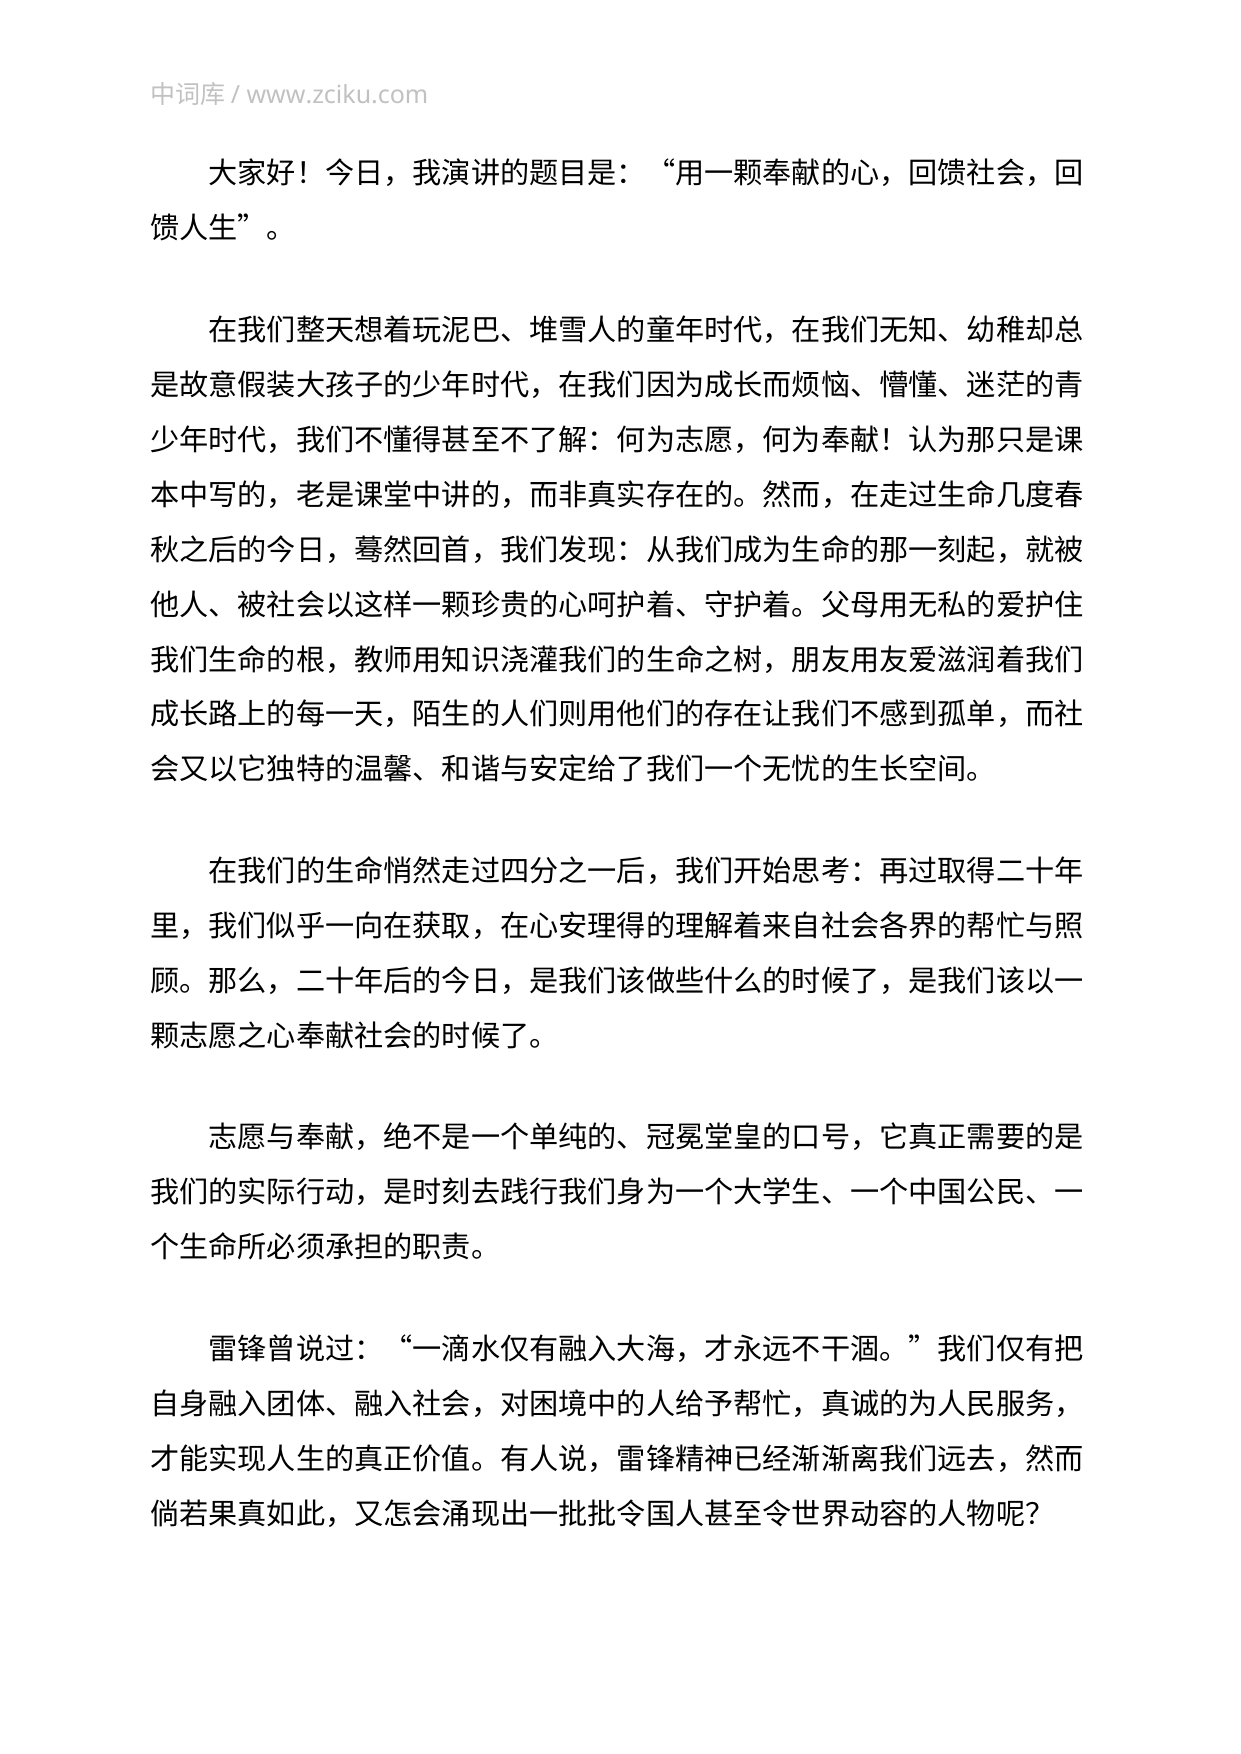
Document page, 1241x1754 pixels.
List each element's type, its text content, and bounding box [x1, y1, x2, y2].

text 志愿与奉献，绝不是一个单纯的、冠冕堂皇的口号，它真正需要的是我们的实际行动，是时刻去践行我们身为一个大学生、一个中国公民、一个生命所必须承担的职责。 [150, 1114, 1090, 1266]
text 在我们的生命悄然走过四分之一后，我们开始思考：再过取得二十年里，我们似乎一向在获取，在心安理得的理解着来自社会各界的帮忙与照顾。那么，二十年后的今日，是我们该做些什么的时候了，是我们该以一颗志愿之心奉献社会的时候了。 [150, 848, 1090, 1054]
text 在我们整天想着玩泥巴、堆雪人的童年时代，在我们无知、幼稚却总是故意假装大孩子的少年时代，在我们因为成长而烦恼、懵懂、迷茫的青少年时代，我们不懂得甚至不了解：何为志愿，何为奉献！认为那只是课本中写的，老是课堂中讲的，而非真实存在的。然而，在走过生命几度春秋之后的今日，蓦然回首，我们发现：从我们成为生命的那一刻起，就被他人、被社会以这样一颗珍贵的心呵护着、守护着。父母用无私的爱护住我们生命的根，教师用知识浇灌我们的生命之树，朋友用友爱滋润着我们成长路上的每一天，陌生的人们则用他们的存在让我们不感到孤单，而社会又以它独特的温馨、和谐与安定给了我们一个无忧的生长空间。 [150, 307, 1090, 788]
text 雷锋曾说过：“一滴水仅有融入大海，才永远不干涸。”我们仅有把自身融入团体、融入社会，对困境中的人给予帮忙，真诚的为人民服务，才能实现人生的真正价值。有人说，雷锋精神已经渐渐离我们远去，然而倘若果真如此，又怎会涌现出一批批令国人甚至令世界动容的人物呢？ [150, 1326, 1090, 1533]
text 大家好！今日，我演讲的题目是：“用一颗奉献的心，回馈社会，回馈人生”。 [150, 150, 1090, 247]
